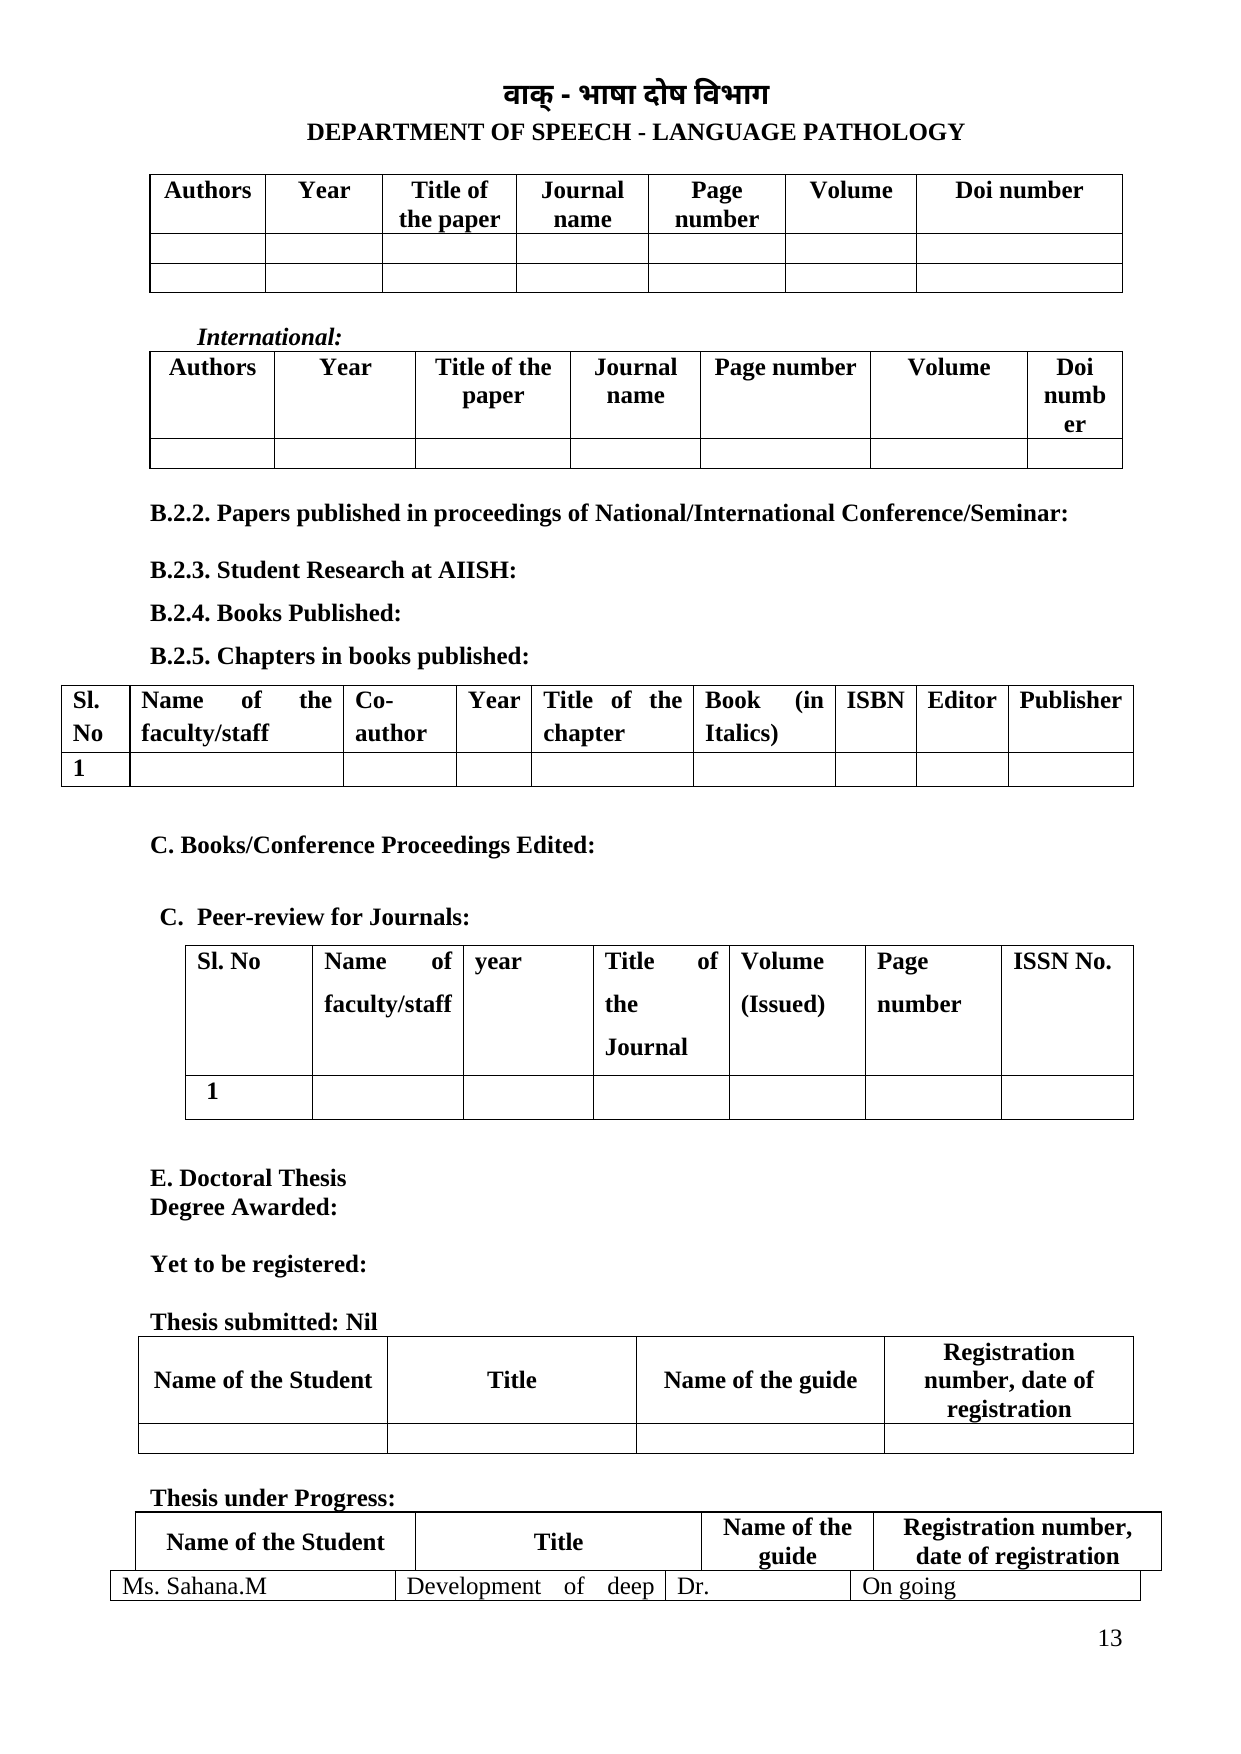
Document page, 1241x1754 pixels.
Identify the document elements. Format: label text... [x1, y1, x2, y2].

table_cell [871, 439, 1027, 468]
text B.2.2. Papers published in proceedings of National/International Conference/Seminar: [150, 498, 1122, 526]
table_cell [1002, 1076, 1133, 1119]
table_header Page number [649, 175, 785, 233]
table_cell [649, 234, 785, 262]
table_cell [917, 753, 1008, 786]
table_header Registration number, date of registration [874, 1513, 1161, 1570]
table_header Title [416, 1513, 701, 1570]
table_header Title of the Journal [594, 946, 729, 1075]
table_header Doi number [1028, 352, 1122, 438]
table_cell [396, 1571, 665, 1600]
table_header Publisher [1009, 686, 1133, 752]
table_cell [344, 753, 456, 786]
text Degree Awarded: [150, 1192, 1122, 1221]
table_cell [637, 1424, 884, 1453]
table_cell On going [851, 1571, 1140, 1600]
table_cell [649, 264, 785, 292]
table_cell [1009, 753, 1133, 786]
table_cell [266, 234, 382, 262]
table_header Title of the chapter [532, 686, 693, 752]
table_cell [464, 1076, 593, 1119]
table_cell [517, 234, 648, 262]
table_cell [131, 753, 343, 786]
table_header Name of the Student [136, 1513, 415, 1570]
table_cell [313, 1076, 463, 1119]
table_cell [416, 439, 570, 468]
table_cell [275, 439, 415, 468]
table_cell [266, 264, 382, 292]
table_cell [383, 264, 516, 292]
table_cell Ms. Sahana.M [111, 1571, 395, 1600]
table_header Name of the Student [139, 1337, 387, 1423]
table_cell [388, 1424, 636, 1453]
table_cell [151, 234, 265, 262]
table_cell [917, 264, 1122, 292]
table_header Sl. No [186, 946, 312, 1075]
table_header Volume (Issued) [730, 946, 865, 1075]
table_cell [139, 1424, 387, 1453]
table_header Journal name [517, 175, 648, 233]
table_header Year [457, 686, 531, 752]
text Thesis submitted: Nil [150, 1307, 1122, 1336]
table_cell [885, 1424, 1133, 1453]
table_cell [1028, 439, 1122, 468]
table_cell [532, 753, 693, 786]
table_header Name of the faculty/staff [131, 686, 343, 752]
table_cell [866, 1076, 1001, 1119]
table_cell Dr. M.Pushpavathi [666, 1571, 850, 1600]
table_header Title of the paper [383, 175, 516, 233]
table_header Name of the guide [637, 1337, 884, 1423]
text International: [150, 322, 1122, 351]
table_header ISSN No. [1002, 946, 1133, 1075]
table_cell [186, 1076, 312, 1119]
text B.2.5. Chapters in books published: [150, 641, 1122, 670]
table_header year [464, 946, 593, 1075]
table_cell [594, 1076, 729, 1119]
table_cell [701, 439, 870, 468]
table_header Doi number [917, 175, 1122, 233]
table_header Page number [701, 352, 870, 438]
table_cell [517, 264, 648, 292]
table_header Name of faculty/staff [313, 946, 463, 1075]
text E. Doctoral Thesis [150, 1163, 1122, 1192]
table_header Name of the guide [702, 1513, 873, 1570]
table_header Page number [866, 946, 1001, 1075]
table_cell [786, 264, 916, 292]
text C. Books/Conference Proceedings Edited: [150, 830, 1122, 858]
table_header Title [388, 1337, 636, 1423]
table_header Editor [917, 686, 1008, 752]
table_cell [151, 439, 274, 468]
text B.2.4. Books Published: [150, 598, 1122, 627]
table_cell [571, 439, 700, 468]
table_cell [694, 753, 835, 786]
table_header Journal name [571, 352, 700, 438]
table_header Authors [151, 352, 274, 438]
table_header Year [275, 352, 415, 438]
table_cell [786, 234, 916, 262]
table_header ISBN [836, 686, 916, 752]
text Thesis under Progress: [150, 1483, 1122, 1511]
table_cell [151, 264, 265, 292]
text B.2.3. Student Research at AIISH: [150, 555, 1122, 584]
table_header Volume [786, 175, 916, 233]
table_header Sl. No [62, 686, 129, 752]
table_cell [730, 1076, 865, 1119]
table_cell [383, 234, 516, 262]
table_header Book (in Italics) [694, 686, 835, 752]
table_header Registration number, date of registration [885, 1337, 1133, 1423]
list Peer-review for Journals: [159, 902, 1122, 930]
table_header Title of the paper [416, 352, 570, 438]
table_cell [457, 753, 531, 786]
table_header Year [266, 175, 382, 233]
text Yet to be registered: [150, 1249, 1122, 1278]
table_cell [917, 234, 1122, 262]
table_header Co-author [344, 686, 456, 752]
table_cell 1 [62, 753, 129, 786]
table_header Volume [871, 352, 1027, 438]
table_cell [836, 753, 916, 786]
table_header Authors [151, 175, 265, 233]
